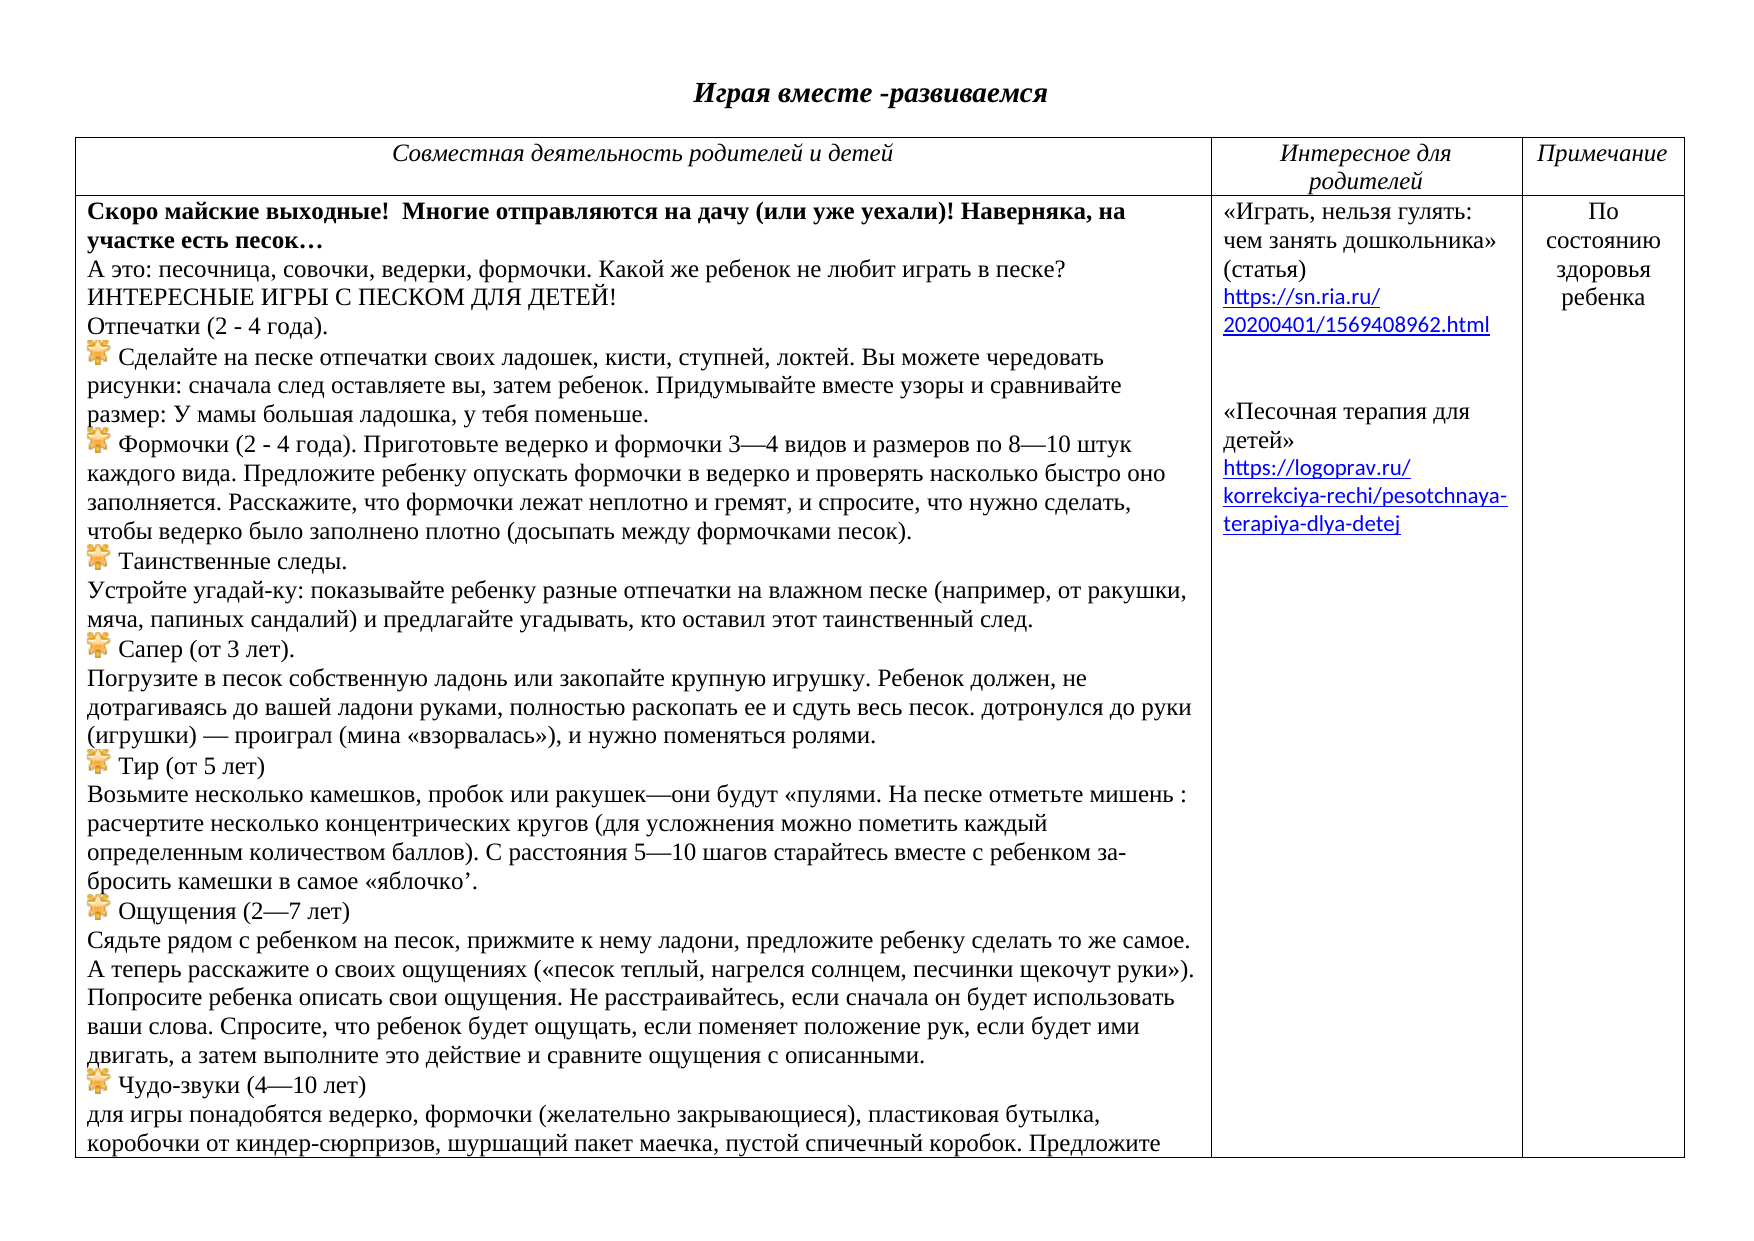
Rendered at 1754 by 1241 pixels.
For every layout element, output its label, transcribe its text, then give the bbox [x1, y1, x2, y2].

picture [86, 427, 112, 453]
picture [86, 894, 112, 920]
picture [86, 340, 112, 365]
text Играя вместе -развиваемся [75, 75, 1624, 108]
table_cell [1523, 196, 1684, 1157]
table_header Примечание [1523, 138, 1684, 195]
picture [86, 749, 112, 774]
picture [86, 1068, 112, 1094]
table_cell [76, 196, 1211, 1157]
picture [86, 632, 112, 658]
table_header Совместная деятельность родителей и детей [76, 138, 1211, 195]
table_header Интересное для родителей [1212, 138, 1522, 195]
picture [86, 544, 112, 570]
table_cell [1212, 196, 1522, 1157]
